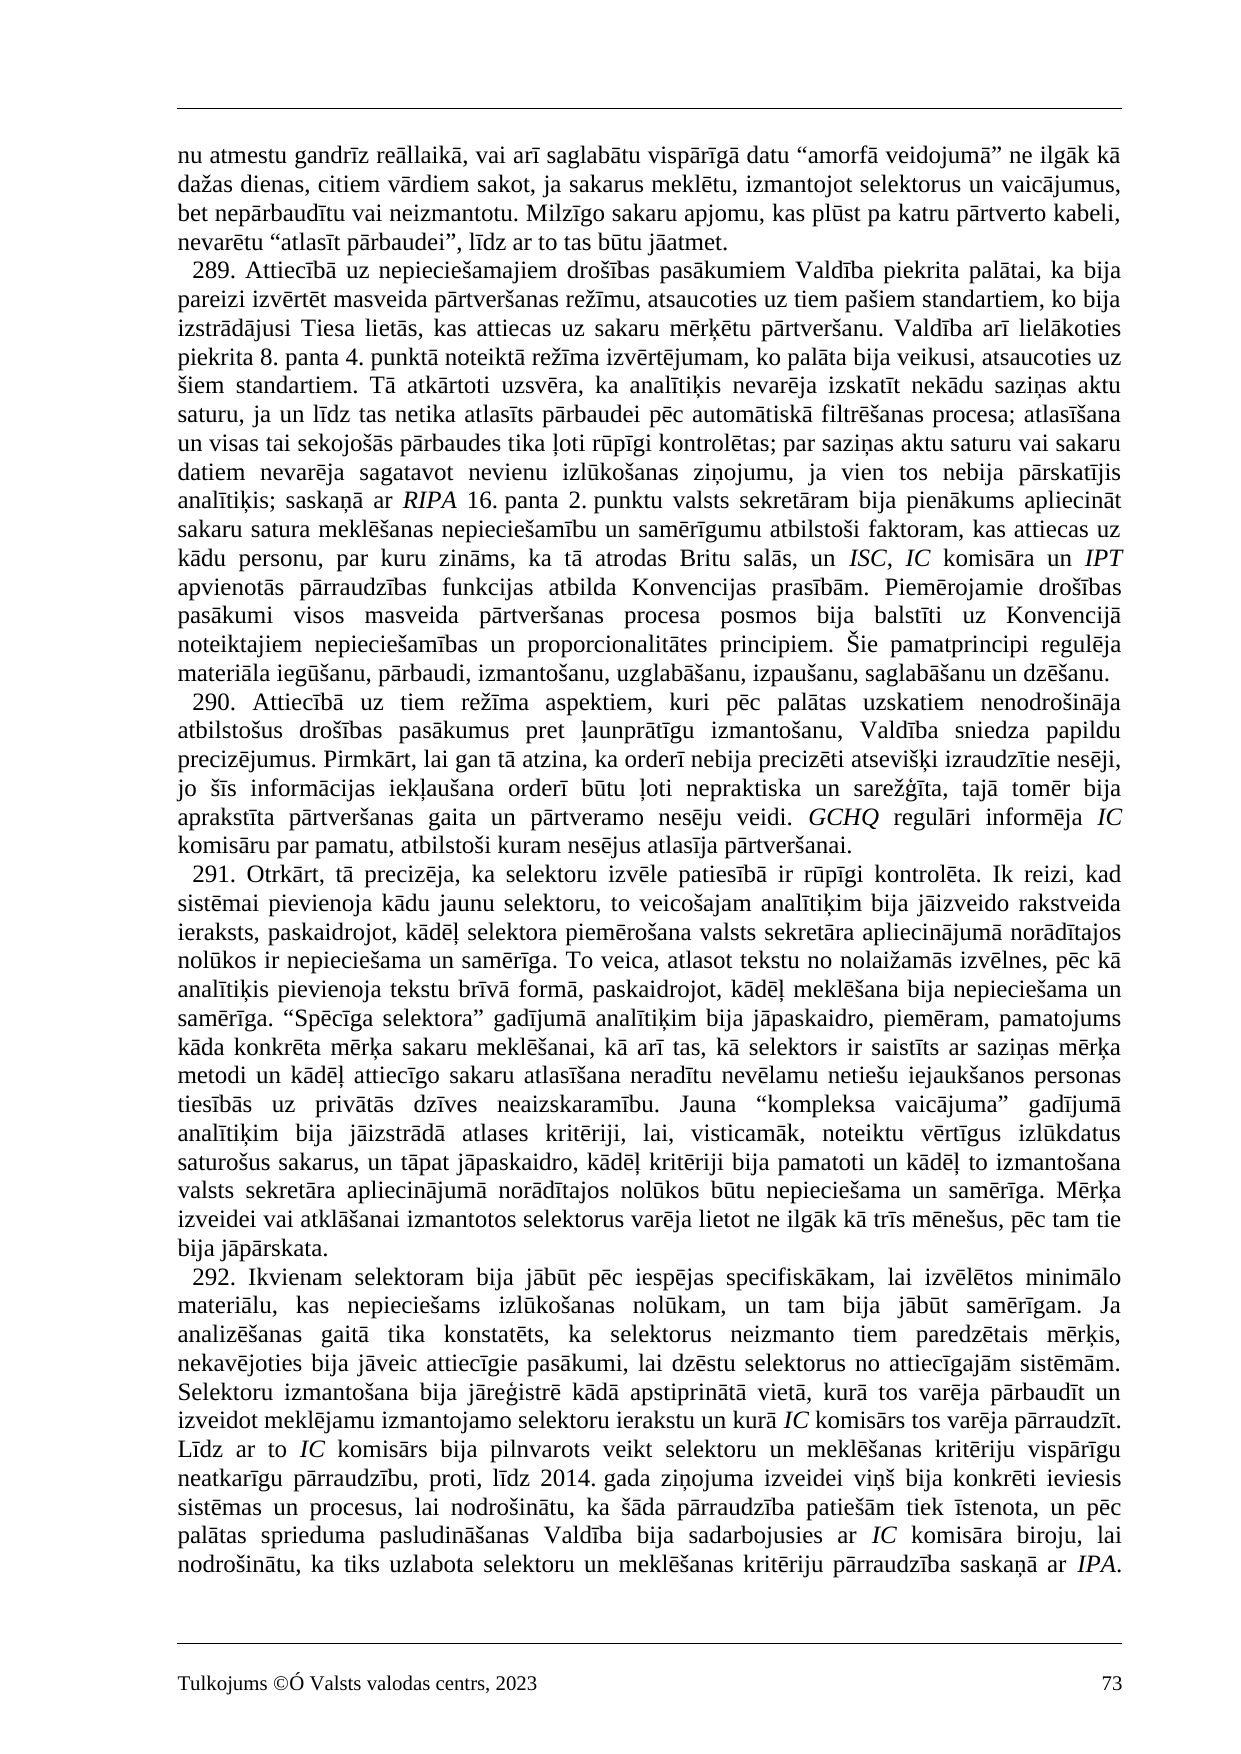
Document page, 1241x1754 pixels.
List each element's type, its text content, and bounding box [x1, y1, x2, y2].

text 291. Otrkārt, tā precizēja, ka selektoru izvēle patiesībā ir rūpīgi kontrolēta. Ik reizi, kad sistēmai pievienoja kādu jaunu selektoru, to veicošajam analītiķim bija jāizveido rakstveida ieraksts, paskaidrojot, kādēļ selektora piemērošana valsts sekretāra apliecinājumā norādītajos nolūkos ir nepieciešama un samērīga. To veica, atlasot tekstu no nolaižamās izvēlnes, pēc kā analītiķis pievienoja tekstu brīvā formā, paskaidrojot, kādēļ meklēšana bija nepieciešama un samērīga. “Spēcīga selektora” gadījumā analītiķim bija jāpaskaidro, piemēram, pamatojums kāda konkrēta mērķa sakaru meklēšanai, kā arī tas, kā selektors ir saistīts ar saziņas mērķa metodi un kādēļ attiecīgo sakaru atlasīšana neradītu nevēlamu netiešu iejaukšanos personas tiesībās uz privātās dzīves neaizskaramību. Jauna “kompleksa vaicājuma” gadījumā analītiķim bija jāizstrādā atlases kritēriji, lai, visticamāk, noteiktu vērtīgus izlūkdatus saturošus sakarus, un tāpat jāpaskaidro, kādēļ kritēriji bija pamatoti un kādēļ to izmantošana valsts sekretāra apliecinājumā norādītajos nolūkos būtu nepieciešama un samērīga. Mērķa izveidei vai atklāšanai izmantotos selektorus varēja lietot ne ilgāk kā trīs mēnešus, pēc tam tie bija jāpārskata. [177, 859, 1122, 1262]
text 290. Attiecībā uz tiem režīma aspektiem, kuri pēc palātas uzskatiem nenodrošināja atbilstošus drošības pasākumus pret ļaunprātīgu izmantošanu, Valdība sniedza papildu precizējumus. Pirmkārt, lai gan tā atzina, ka orderī nebija precizēti atsevišķi izraudzītie nesēji, jo šīs informācijas iekļaušana orderī būtu ļoti nepraktiska un sarežģīta, tajā tomēr bija aprakstīta pārtveršanas gaita un pārtveramo nesēju veidi. GCHQ regulāri informēja IC komisāru par pamatu, atbilstoši kuram nesējus atlasīja pārtveršanai. [177, 687, 1122, 859]
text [177, 141, 1122, 256]
text 289. Attiecībā uz nepieciešamajiem drošības pasākumiem Valdība piekrita palātai, ka bija pareizi izvērtēt masveida pārtveršanas režīmu, atsaucoties uz tiem pašiem standartiem, ko bija izstrādājusi Tiesa lietās, kas attiecas uz sakaru mērķētu pārtveršanu. Valdība arī lielākoties piekrita 8. panta 4. punktā noteiktā režīma izvērtējumam, ko palāta bija veikusi, atsaucoties uz šiem standartiem. Tā atkārtoti uzsvēra, ka analītiķis nevarēja izskatīt nekādu saziņas aktu saturu, ja un līdz tas netika atlasīts pārbaudei pēc automātiskā filtrēšanas procesa; atlasīšana un visas tai sekojošās pārbaudes tika ļoti rūpīgi kontrolētas; par saziņas aktu saturu vai sakaru datiem nevarēja sagatavot nevienu izlūkošanas ziņojumu, ja vien tos nebija pārskatījis analītiķis; saskaņā ar RIPA 16. panta 2. punktu valsts sekretāram bija pienākums apliecināt sakaru satura meklēšanas nepieciešamību un samērīgumu atbilstoši faktoram, kas attiecas uz kādu personu, par kuru zināms, ka tā atrodas Britu salās, un ISC, IC komisāra un IPT apvienotās pārraudzības funkcijas atbilda Konvencijas prasībām. Piemērojamie drošības pasākumi visos masveida pārtveršanas procesa posmos bija balstīti uz Konvencijā noteiktajiem nepieciešamības un proporcionalitātes principiem. Šie pamatprincipi regulēja materiāla iegūšanu, pārbaudi, izmantošanu, uzglabāšanu, izpaušanu, saglabāšanu un dzēšanu. [177, 256, 1122, 687]
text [177, 1262, 1122, 1578]
